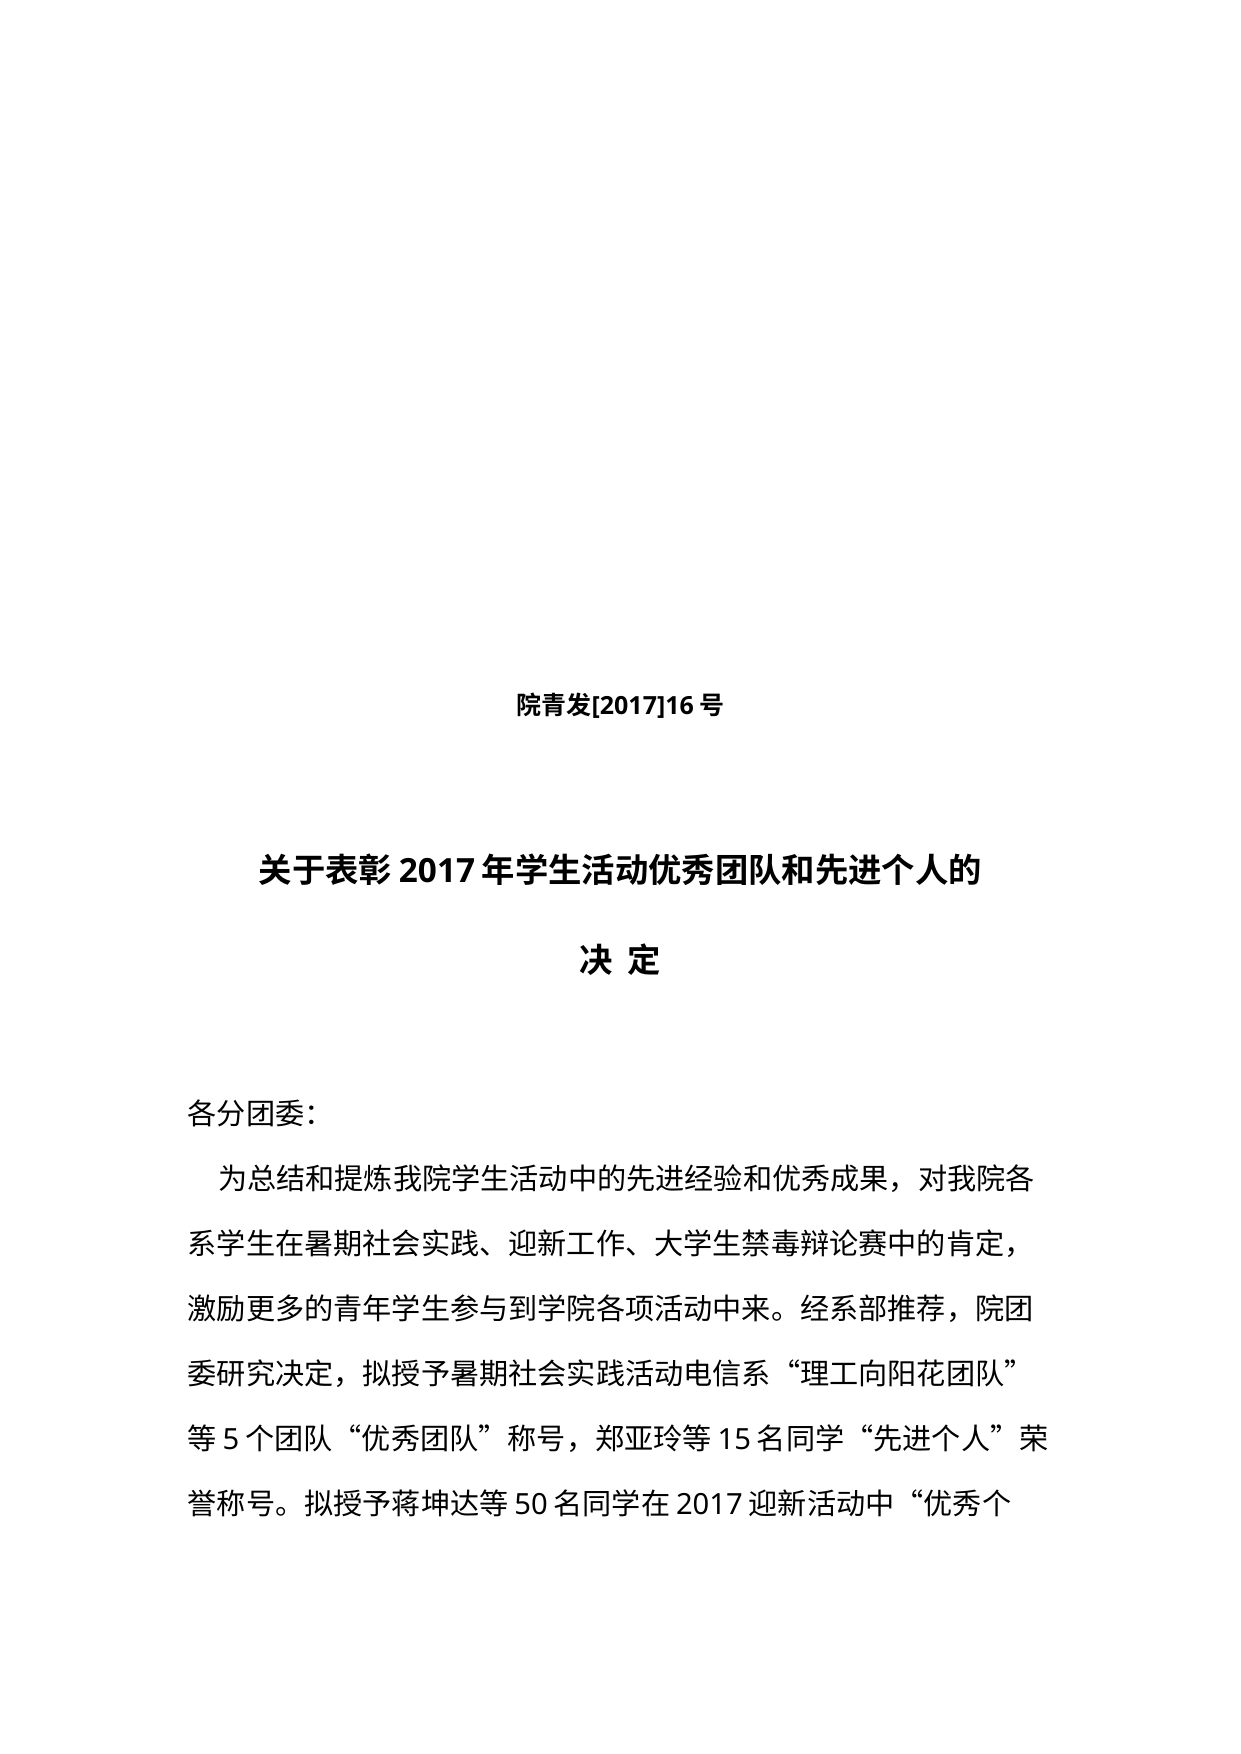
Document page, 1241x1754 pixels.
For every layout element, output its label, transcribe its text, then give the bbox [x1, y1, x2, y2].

text 关于表彰2017年学生活动优秀团队和先进个人的 [187, 836, 1053, 901]
text 决 定 [187, 925, 1053, 990]
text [187, 1144, 1053, 1534]
text 各分团委： [187, 1079, 1053, 1144]
text 院青发[2017]16号 [187, 671, 1053, 736]
